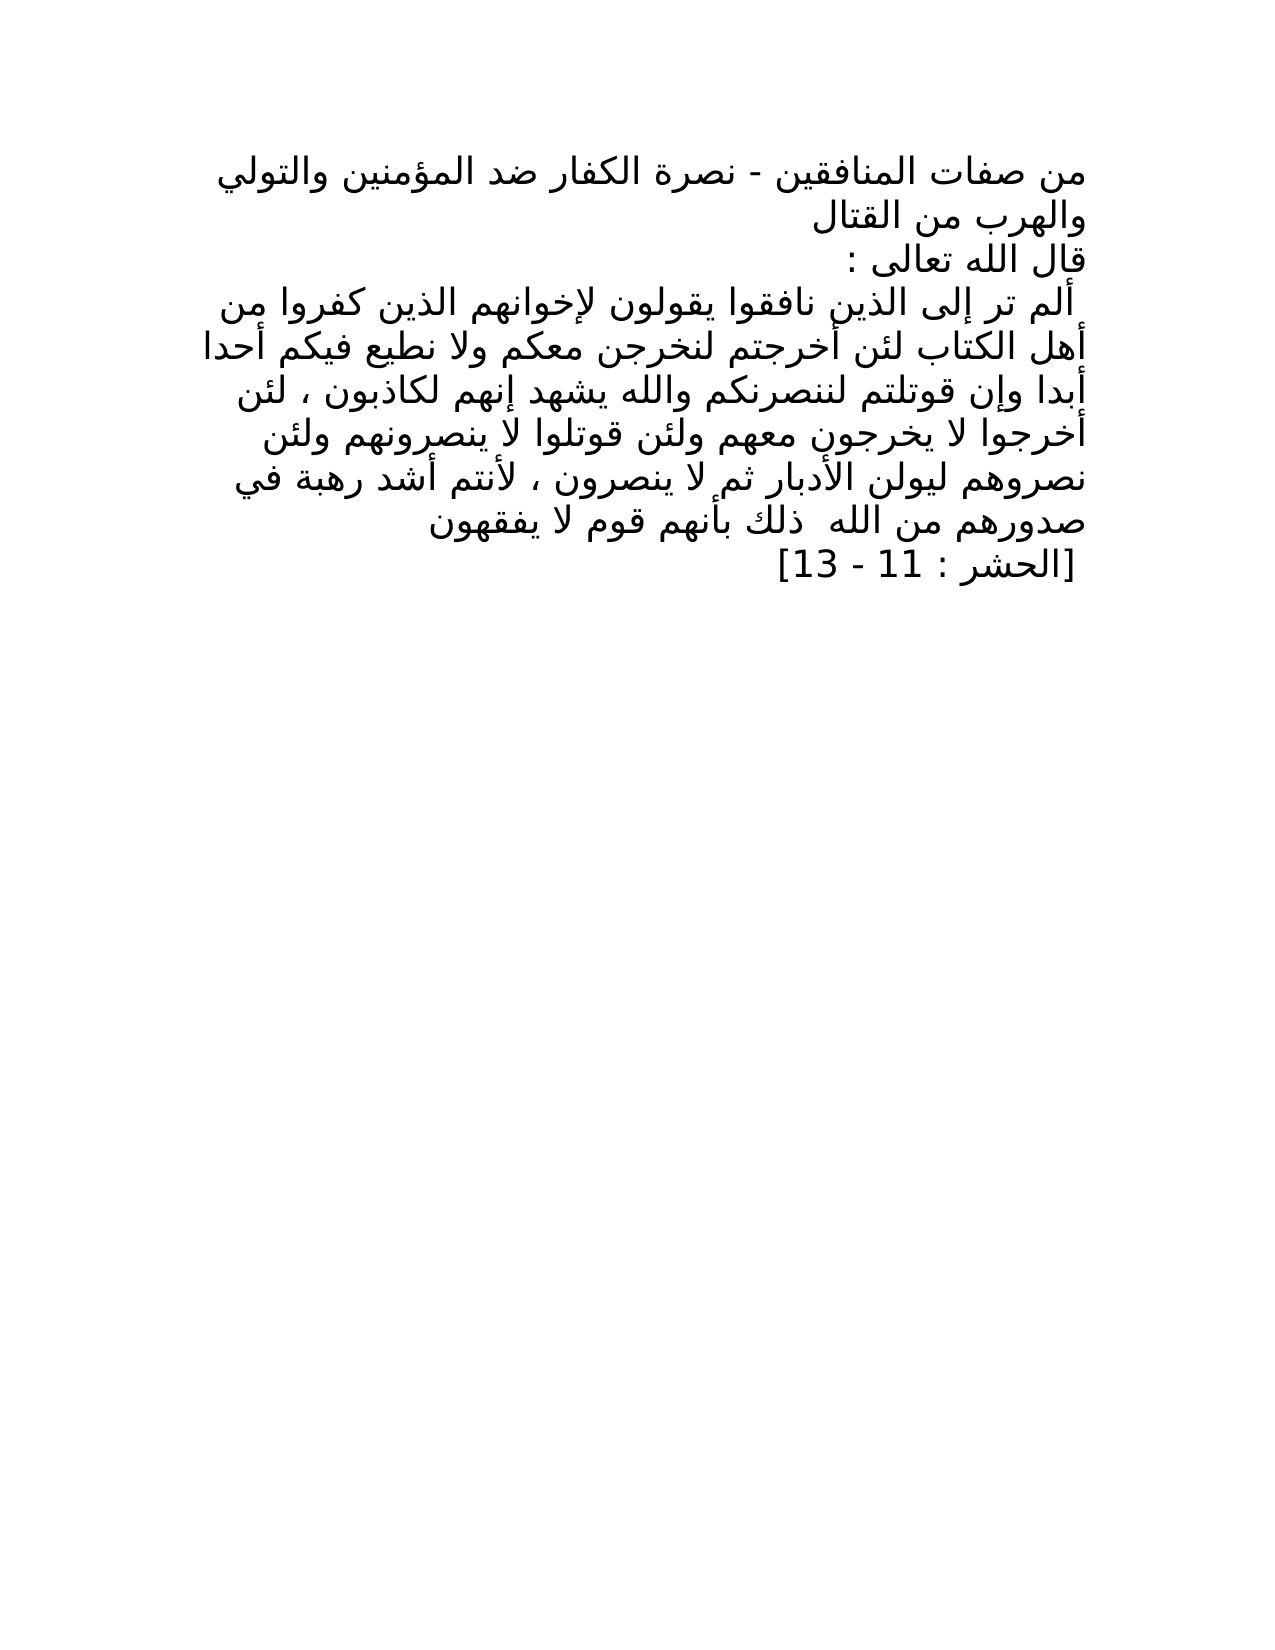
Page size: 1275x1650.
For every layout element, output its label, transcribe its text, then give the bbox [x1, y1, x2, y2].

text من صفات المنافقين - نصرة الكفار ضد المؤمنين والتولي والهرب من القتال [187, 150, 1087, 237]
text ألم تر إلى الذين نافقوا يقولون لإخوانهم الذين كفروا من أهل الكتاب لئن أخرجتم لنخرجن معكم ولا نطيع فيكم أحدا أبدا وإن قوتلتم لننصرنكم والله يشهد إنهم لكاذبون ، لئن أخرجوا لا يخرجون معهم ولئن قوتلوا لا ينصرونهم ولئن نصروهم ليولن الأدبار ثم لا ينصرون ، لأنتم أشد رهبة في صدورهم من الله ذلك بأنهم قوم لا يفقهون [187, 281, 1087, 543]
text قال الله تعالى : [187, 237, 1087, 281]
text [الحشر : 11 - 13] [187, 543, 1087, 586]
